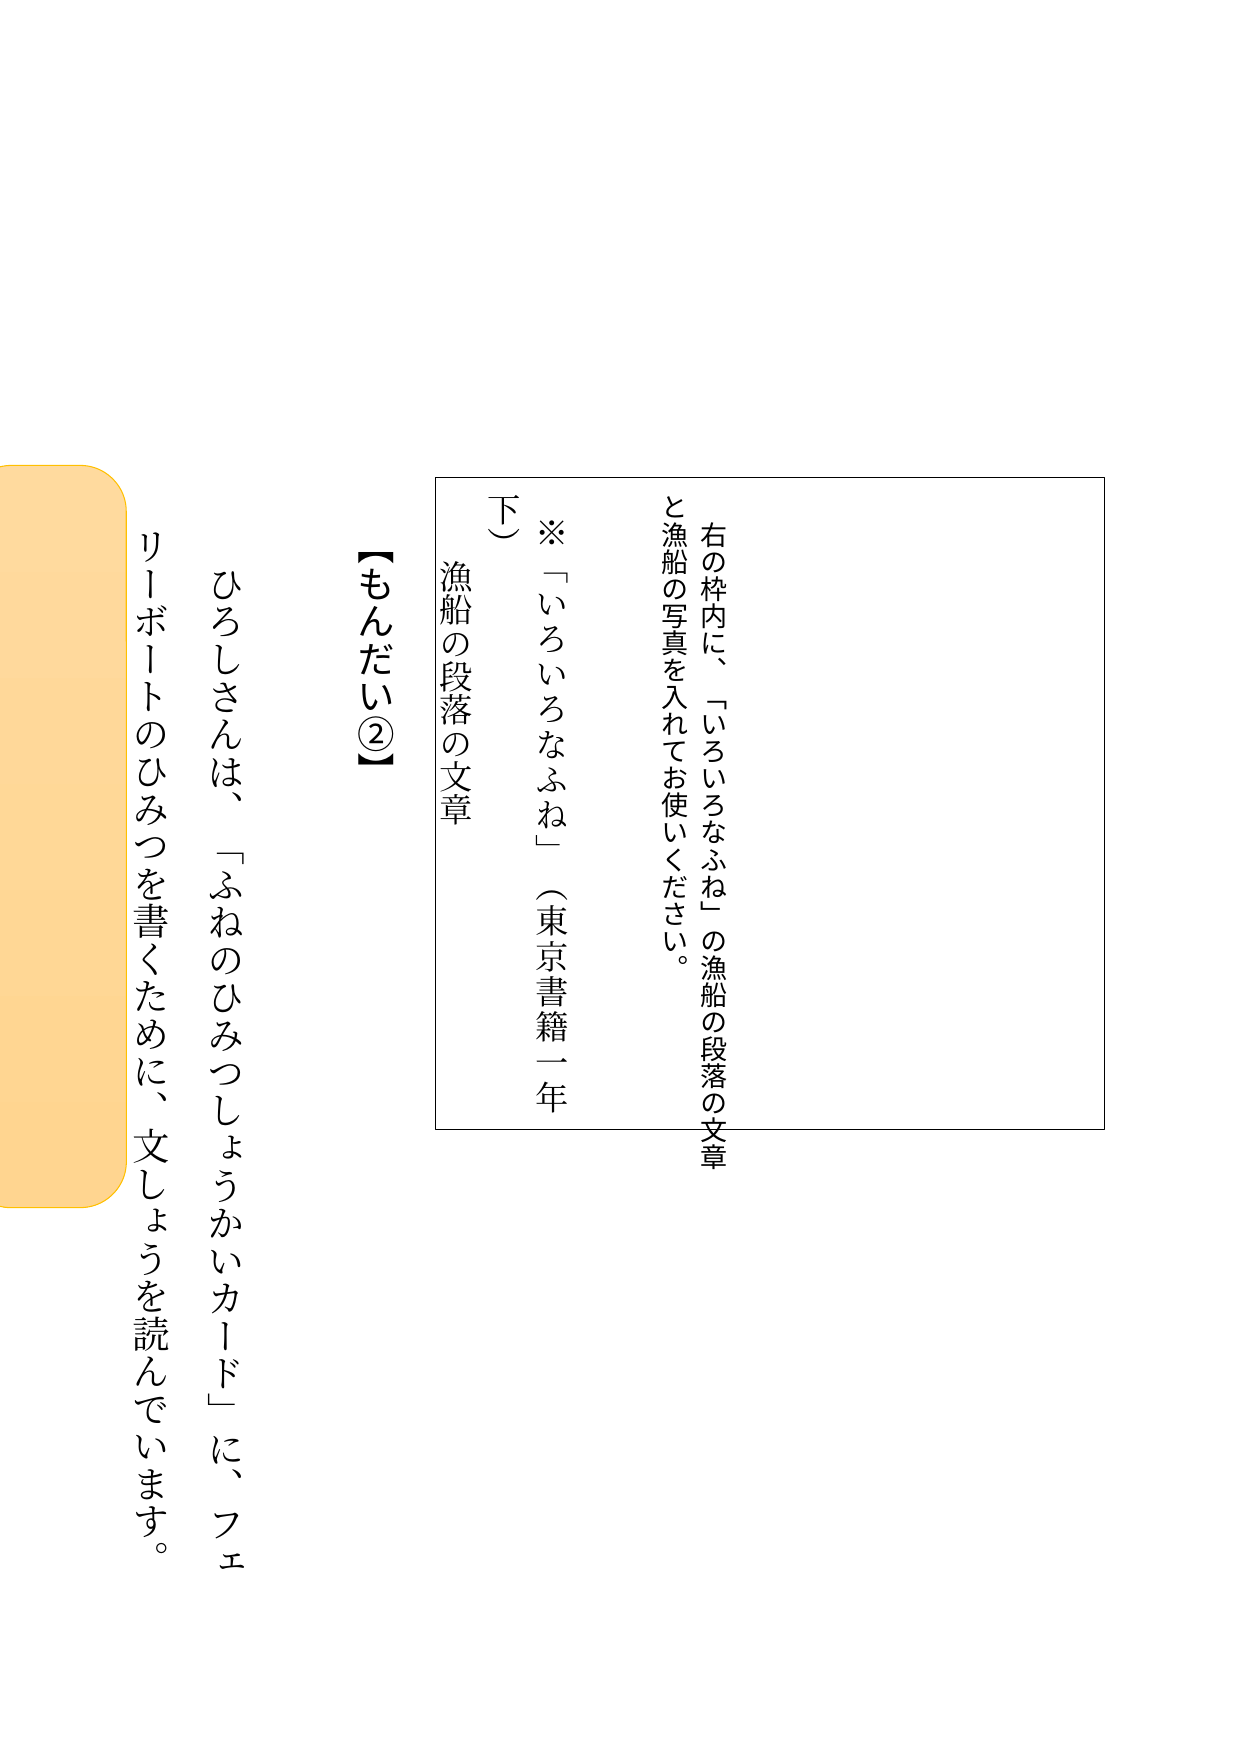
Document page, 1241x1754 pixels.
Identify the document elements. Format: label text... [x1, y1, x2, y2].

text ひろしさんは、「ふねのひみつしょうかいカード」に、フェリーボートのひみつを書くために、文しょうを読んでいます。 [114, 528, 264, 1581]
text 【もんだい②】 [339, 528, 414, 1613]
